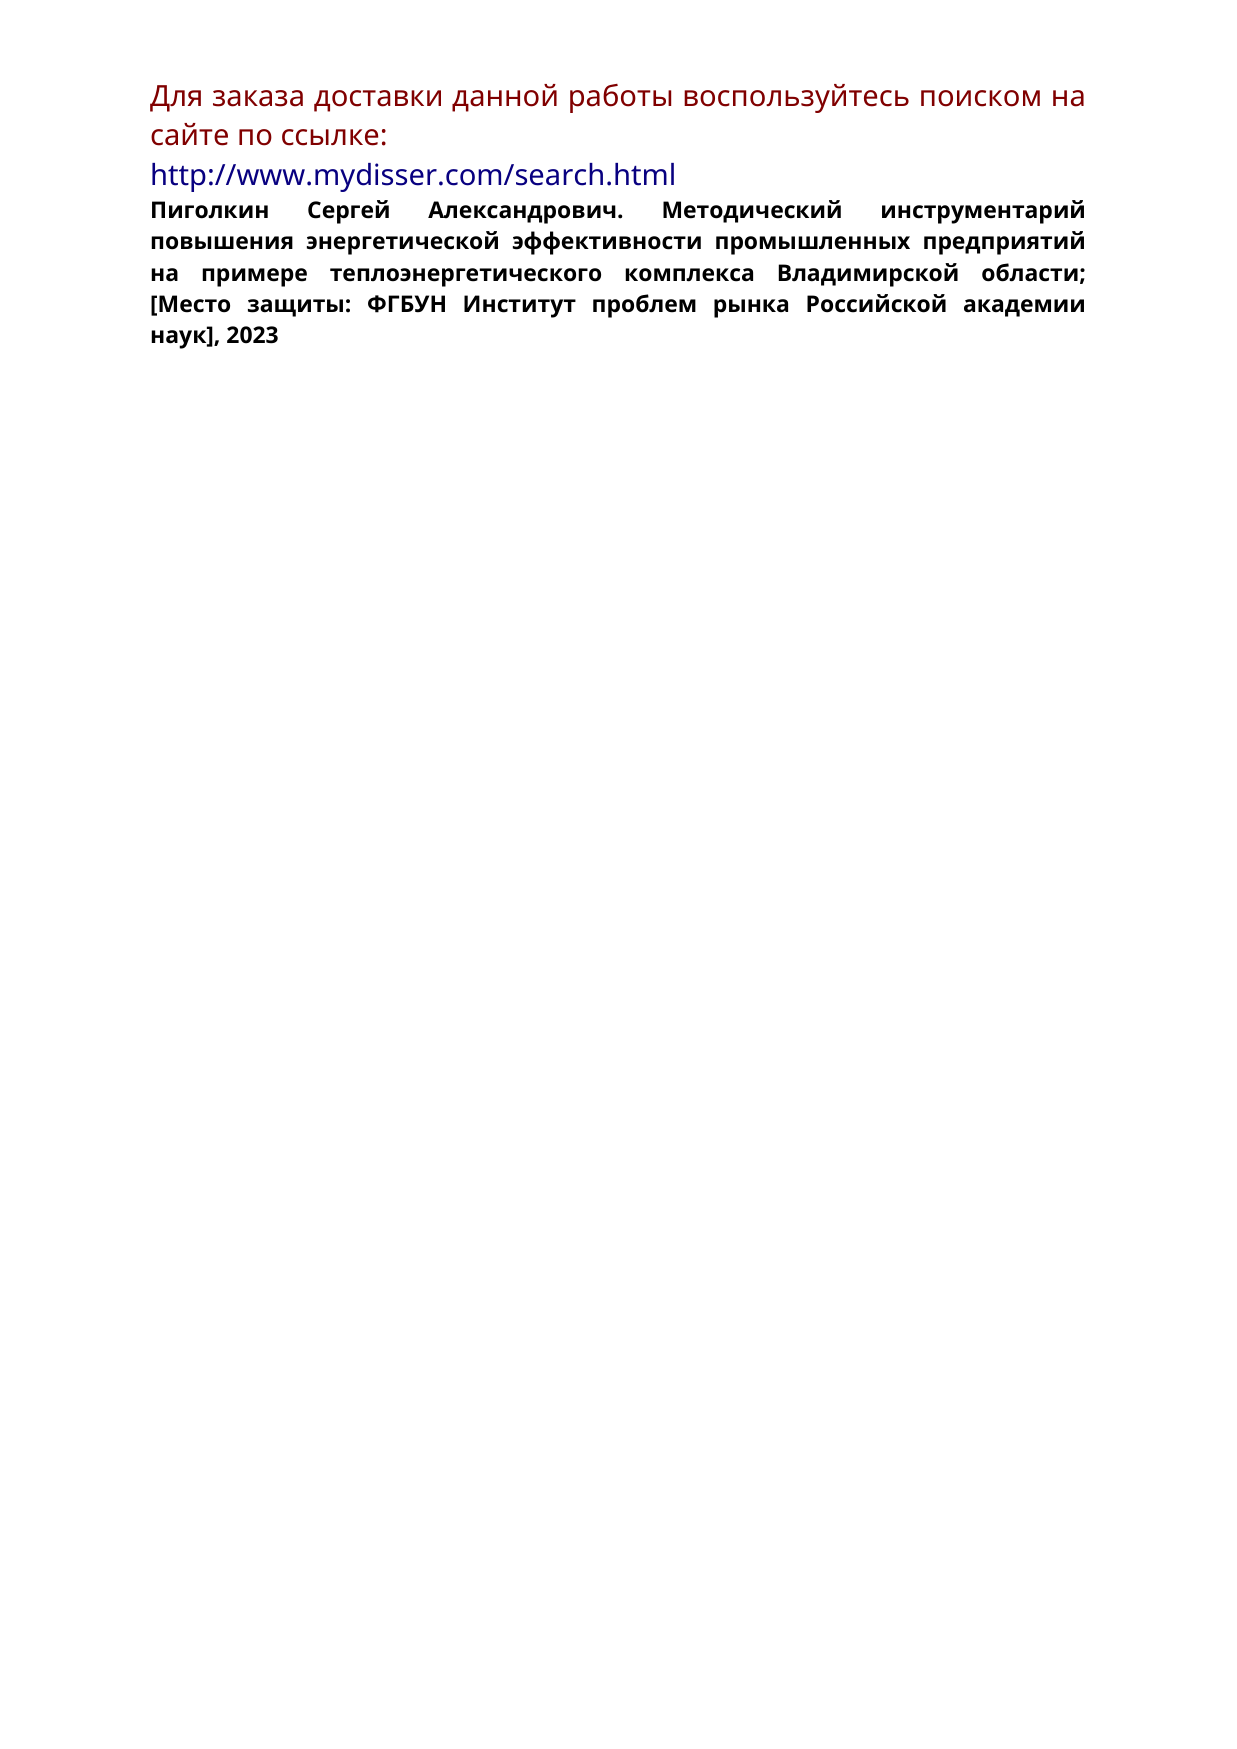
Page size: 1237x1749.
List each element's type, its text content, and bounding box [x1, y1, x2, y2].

text Пиголкин Сергей Александрович. Методический инструментарий повышения энергетической эффективности промышленных предприятий на примере теплоэнергетического комплекса Владимирской области;[Место защиты: ФГБУН Институт проблем рынка Российской академии наук], 2023 [150, 194, 1086, 350]
